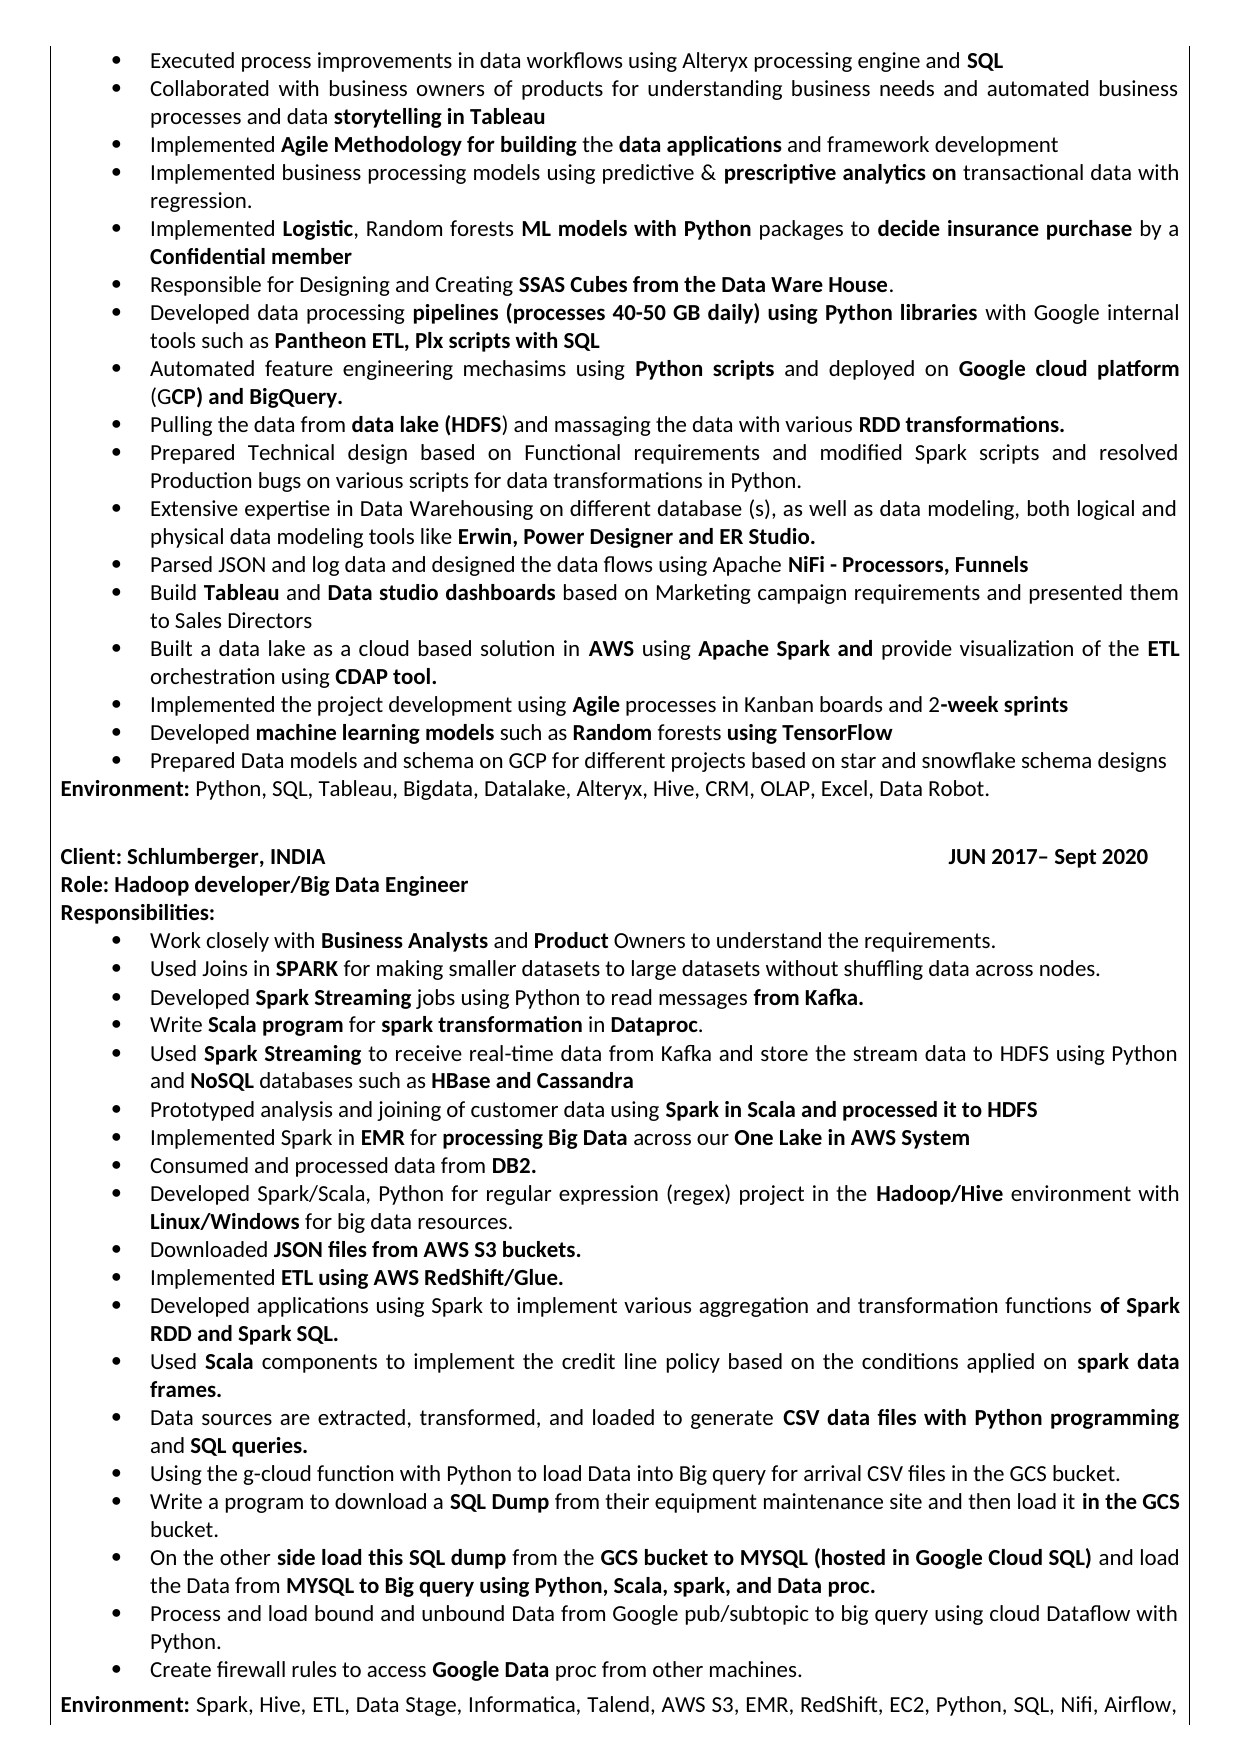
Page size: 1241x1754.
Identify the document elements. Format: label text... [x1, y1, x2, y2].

list Prepared Data models and schema on GCP for different projects based on star and snowflake schema designs [112, 746, 1180, 774]
list Built a data lake as a cloud based solution in AWS using Apache Spark and provide visualization of the ETL orchestration using CDAP tool. [112, 634, 1180, 690]
list Implemented the project development using Agile processes in Kanban boards and 2-week sprints [112, 690, 1180, 718]
list Write a program to download a SQL Dump from their equipment maintenance site and then load it in the GCS bucket. [112, 1487, 1180, 1543]
list Developed machine learning models such as Random forests using TensorFlow [112, 718, 1180, 746]
list Developed data processing pipelines (processes 40-50 GB daily) using Python libraries with Google internal tools such as Pantheon ETL, Plx scripts with SQL [112, 298, 1180, 354]
text Environment: Python, SQL, Tableau, Bigdata, Datalake, Alteryx, Hive, CRM, OLAP, Excel, Data Robot. [60, 774, 1180, 802]
list Build Tableau and Data studio dashboards based on Marketing campaign requirements and presented them to Sales Directors [112, 578, 1180, 634]
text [60, 1690, 1180, 1718]
list Used Spark Streaming to receive real-time data from Kafka and store the stream data to HDFS using Python and NoSQL databases such as HBase and Cassandra [112, 1039, 1180, 1095]
list Implemented Logistic, Random forests ML models with Python packages to decide insurance purchase by a Confidential member [112, 214, 1180, 270]
list Used Scala components to implement the credit line policy based on the conditions applied on spark data frames. [112, 1347, 1180, 1403]
list Consumed and processed data from DB2. [112, 1151, 1180, 1179]
list Developed applications using Spark to implement various aggregation and transformation functions of Spark RDD and Spark SQL. [112, 1291, 1180, 1347]
list Data sources are extracted, transformed, and loaded to generate CSV data files with Python programming and SQL queries. [112, 1403, 1180, 1459]
list Write Scala program for spark transformation in Dataproc. [112, 1011, 1180, 1039]
list Implemented Spark in EMR for processing Big Data across our One Lake in AWS System [112, 1123, 1180, 1151]
list On the other side load this SQL dump from the GCS bucket to MYSQL (hosted in Google Cloud SQL) and load the Data from MYSQL to Big query using Python, Scala, spark, and Data proc. [112, 1543, 1180, 1599]
list Developed Spark/Scala, Python for regular expression (regex) project in the Hadoop/Hive environment with Linux/Windows for big data resources. [112, 1179, 1180, 1235]
list Developed Spark Streaming jobs using Python to read messages from Kafka. [112, 983, 1180, 1011]
list Prototyped analysis and joining of customer data using Spark in Scala and processed it to HDFS [112, 1095, 1180, 1123]
list Create firewall rules to access Google Data proc from other machines. [112, 1655, 1180, 1683]
list Implemented Agile Methodology for building the data applications and framework development [112, 130, 1180, 158]
list Automated feature engineering mechasims using Python scripts and deployed on Google cloud platform (GCP) and BigQuery. [112, 354, 1180, 410]
list Used Joins in SPARK for making smaller datasets to large datasets without shuffling data across nodes. [112, 954, 1180, 983]
list Responsible for Designing and Creating SSAS Cubes from the Data Ware House. [112, 270, 1180, 298]
list Extensive expertise in Data Warehousing on different database (s), as well as data modeling, both logical and physical data modeling tools like Erwin, Power Designer and ER Studio. [112, 494, 1180, 550]
list Work closely with Business Analysts and Product Owners to understand the requirements. [112, 927, 1180, 954]
list Collaborated with business owners of products for understanding business needs and automated business processes and data storytelling in Tableau [112, 74, 1180, 130]
list Prepared Technical design based on Functional requirements and modified Spark scripts and resolved Production bugs on various scripts for data transformations in Python. [112, 438, 1180, 494]
list Implemented business processing models using predictive & prescriptive analytics on transactional data with regression. [112, 158, 1180, 214]
list Parsed JSON and log data and designed the data flows using Apache NiFi - Processors, Funnels [112, 550, 1180, 578]
list Pulling the data from data lake (HDFS) and massaging the data with various RDD transformations. [112, 410, 1180, 438]
text Role: Hadoop developer/Big Data Engineer [60, 871, 1180, 898]
list Using the g-cloud function with Python to load Data into Big query for arrival CSV files in the GCS bucket. [112, 1459, 1180, 1487]
list Implemented ETL using AWS RedShift/Glue. [112, 1263, 1180, 1291]
text Responsibilities: [60, 898, 1180, 927]
list Downloaded JSON files from AWS S3 buckets. [112, 1235, 1180, 1263]
text Client: Schlumberger, INDIA JUN 2017– Sept 2020 [60, 842, 1180, 871]
list Process and load bound and unbound Data from Google pub/subtopic to big query using cloud Dataflow with Python. [112, 1599, 1180, 1655]
list Executed process improvements in data workflows using Alteryx processing engine and SQL [112, 46, 1180, 74]
